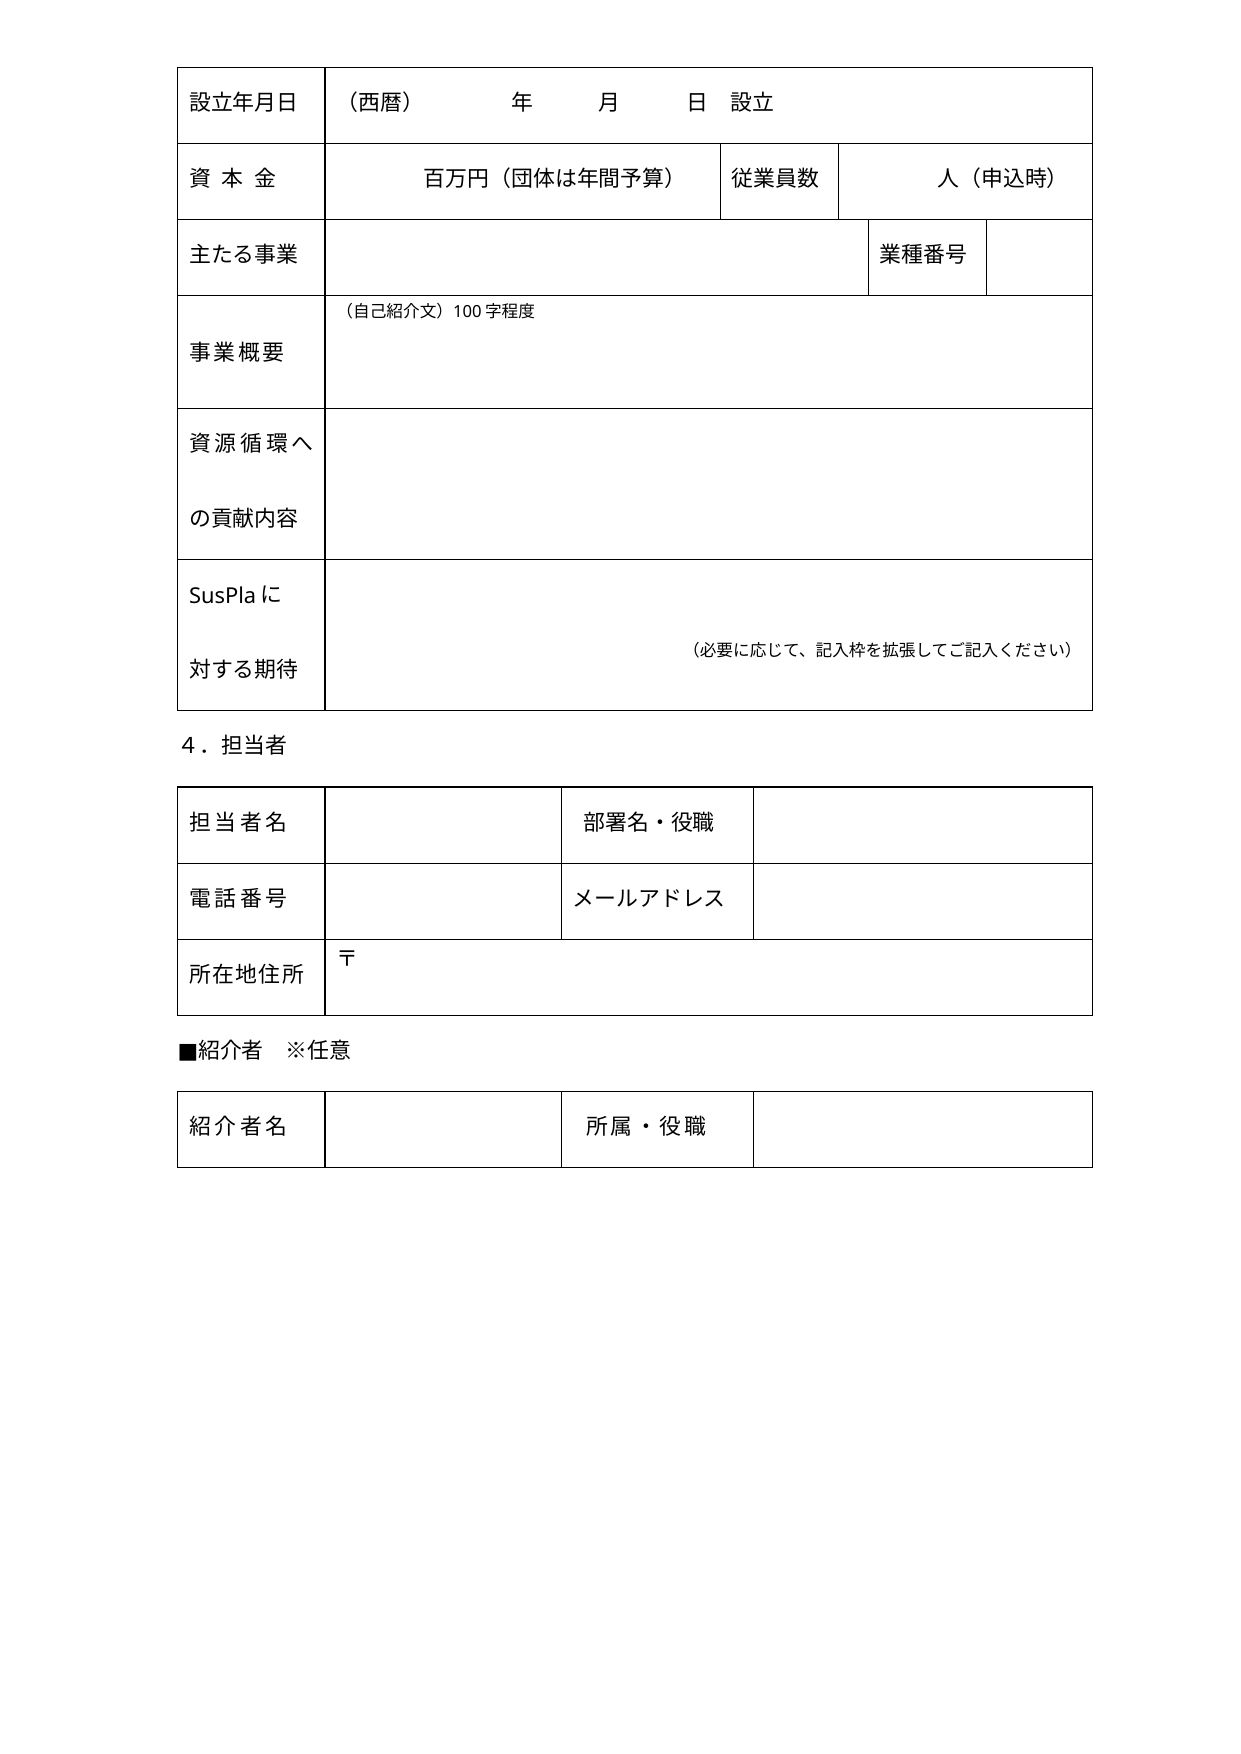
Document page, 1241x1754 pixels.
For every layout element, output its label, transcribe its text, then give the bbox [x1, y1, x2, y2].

table_header [326, 788, 561, 862]
table_cell 事業概要 [178, 296, 324, 408]
table_cell メールアドレス [562, 864, 753, 938]
table_header [326, 1092, 561, 1167]
table_header [754, 1092, 1092, 1167]
table_cell SusPlaに 対する期待 [178, 560, 324, 710]
table_cell 主たる事業 [178, 220, 324, 295]
table_cell 〒 [326, 940, 1092, 1014]
text ４．担当者 [177, 711, 1063, 786]
text ■紹介者 ※任意 [177, 1016, 1063, 1091]
table_header 所属・役職 [562, 1092, 753, 1167]
table_cell 電話番号 [178, 864, 324, 938]
table_header [754, 788, 1092, 862]
table_header 設立年月日 [178, 68, 324, 143]
table_cell （自己紹介文）100字程度 [326, 296, 1092, 408]
table_header 紹介者名 [178, 1092, 324, 1167]
table_cell [754, 864, 1092, 938]
table_cell [987, 220, 1092, 295]
table_header （西暦） 年 月 日 設立 [326, 68, 1092, 143]
table_header 担当者名 [178, 788, 324, 862]
table_header 部署名・役職 [562, 788, 753, 862]
table_cell [326, 220, 868, 295]
table_cell （必要に応じて、記入枠を拡張してご記入ください） [326, 560, 1092, 710]
table_cell 資本金 [178, 144, 324, 219]
table_cell [326, 864, 561, 938]
table_cell [326, 409, 1092, 559]
table_cell 業種番号 [869, 220, 986, 295]
table_cell 所在地住所 [178, 940, 324, 1014]
table_cell 百万円（団体は年間予算） [326, 144, 720, 219]
table_cell 従業員数 [721, 144, 838, 219]
table_cell 人（申込時） [839, 144, 1092, 219]
table_cell 資源循環への貢献内容 [178, 409, 324, 559]
